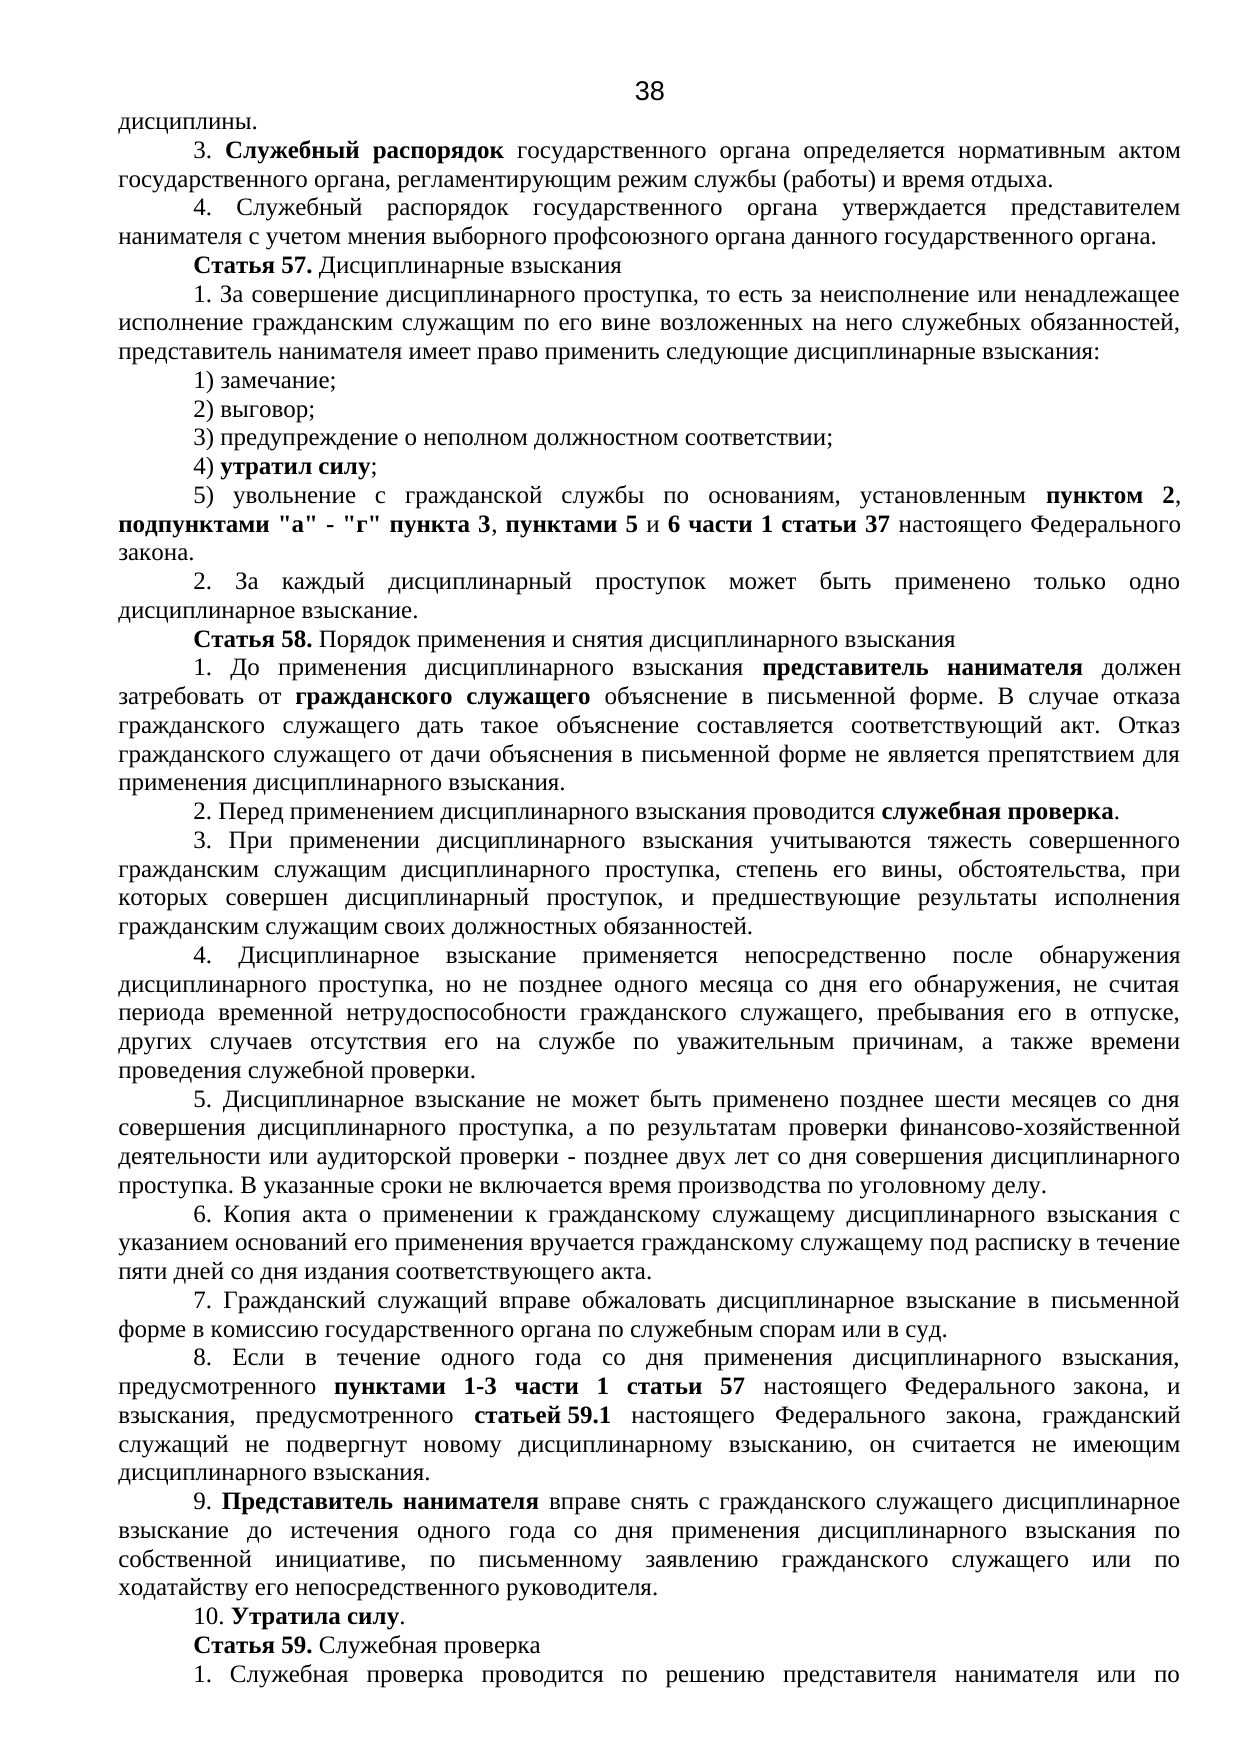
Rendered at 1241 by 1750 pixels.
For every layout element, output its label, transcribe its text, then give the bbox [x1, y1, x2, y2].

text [118, 1659, 1181, 1687]
text 3. При применении дисциплинарного взыскания учитываются тяжесть совершенного гражданским служащим дисциплинарного проступка, степень его вины, обстоятельства, при которых совершен дисциплинарный проступок, и предшествующие результаты исполнения гражданским служащим своих должностных обязанностей. [118, 825, 1181, 940]
text 2. За каждый дисциплинарный проступок может быть применено только одно дисциплинарное взыскание. [118, 566, 1181, 624]
text 10. Утратила силу. [118, 1601, 1181, 1630]
text 2. Перед применением дисциплинарного взыскания проводится служебная проверка. [118, 796, 1181, 825]
text 4. Служебный распорядок государственного органа утверждается представителем нанимателя с учетом мнения выборного профсоюзного органа данного государственного органа. [118, 192, 1181, 250]
text 8. Если в течение одного года со дня применения дисциплинарного взыскания, предусмотренного пунктами 1-3 части 1 статьи 57 настоящего Федерального закона, и взыскания, предусмотренного статьей 59.1 настоящего Федерального закона, гражданский служащий не подвергнут новому дисциплинарному взысканию, он считается не имеющим дисциплинарного взыскания. [118, 1342, 1181, 1486]
text 4. Дисциплинарное взыскание применяется непосредственно после обнаружения дисциплинарного проступка, но не позднее одного месяца со дня его обнаружения, не считая периода временной нетрудоспособности гражданского служащего, пребывания его в отпуске, других случаев отсутствия его на службе по уважительным причинам, а также времени проведения служебной проверки. [118, 940, 1181, 1084]
text 2) выговор; [118, 394, 1181, 422]
text 3. Служебный распорядок государственного органа определяется нормативным актом государственного органа, регламентирующим режим службы (работы) и время отдыха. [118, 135, 1181, 192]
text 1. До применения дисциплинарного взыскания представитель нанимателя должен затребовать от гражданского служащего объяснение в письменной форме. В случае отказа гражданского служащего дать такое объяснение составляется соответствующий акт. Отказ гражданского служащего от дачи объяснения в письменной форме не является препятствием для применения дисциплинарного взыскания. [118, 652, 1181, 796]
text 1) замечание; [118, 365, 1181, 394]
text 9. Представитель нанимателя вправе снять с гражданского служащего дисциплинарное взыскание до истечения одного года со дня применения дисциплинарного взыскания по собственной инициативе, по письменному заявлению гражданского служащего или по ходатайству его непосредственного руководителя. [118, 1486, 1181, 1601]
text 5) увольнение с гражданской службы по основаниям, установленным пунктом 2, подпунктами "а" - "г" пункта 3, пунктами 5 и 6 части 1 статьи 37 настоящего Федерального закона. [118, 480, 1181, 566]
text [118, 106, 1181, 135]
text 6. Копия акта о применении к гражданскому служащему дисциплинарного взыскания с указанием оснований его применения вручается гражданскому служащему под расписку в течение пяти дней со дня издания соответствующего акта. [118, 1199, 1181, 1285]
text 1. За совершение дисциплинарного проступка, то есть за неисполнение или ненадлежащее исполнение гражданским служащим по его вине возложенных на него служебных обязанностей, представитель нанимателя имеет право применить следующие дисциплинарные взыскания: [118, 279, 1181, 365]
text 3) предупреждение о неполном должностном соответствии; [118, 422, 1181, 451]
text 5. Дисциплинарное взыскание не может быть применено позднее шести месяцев со дня совершения дисциплинарного проступка, а по результатам проверки финансово-хозяйственной деятельности или аудиторской проверки - позднее двух лет со дня совершения дисциплинарного проступка. В указанные сроки не включается время производства по уголовному делу. [118, 1084, 1181, 1199]
text Статья 58. Порядок применения и снятия дисциплинарного взыскания [193, 624, 1181, 652]
text 7. Гражданский служащий вправе обжаловать дисциплинарное взыскание в письменной форме в комиссию государственного органа по служебным спорам или в суд. [118, 1285, 1181, 1342]
text Статья 57. Дисциплинарные взыскания [193, 250, 1181, 279]
text 4) утратил силу; [118, 451, 1181, 480]
text Статья 59. Служебная проверка [193, 1630, 1181, 1659]
